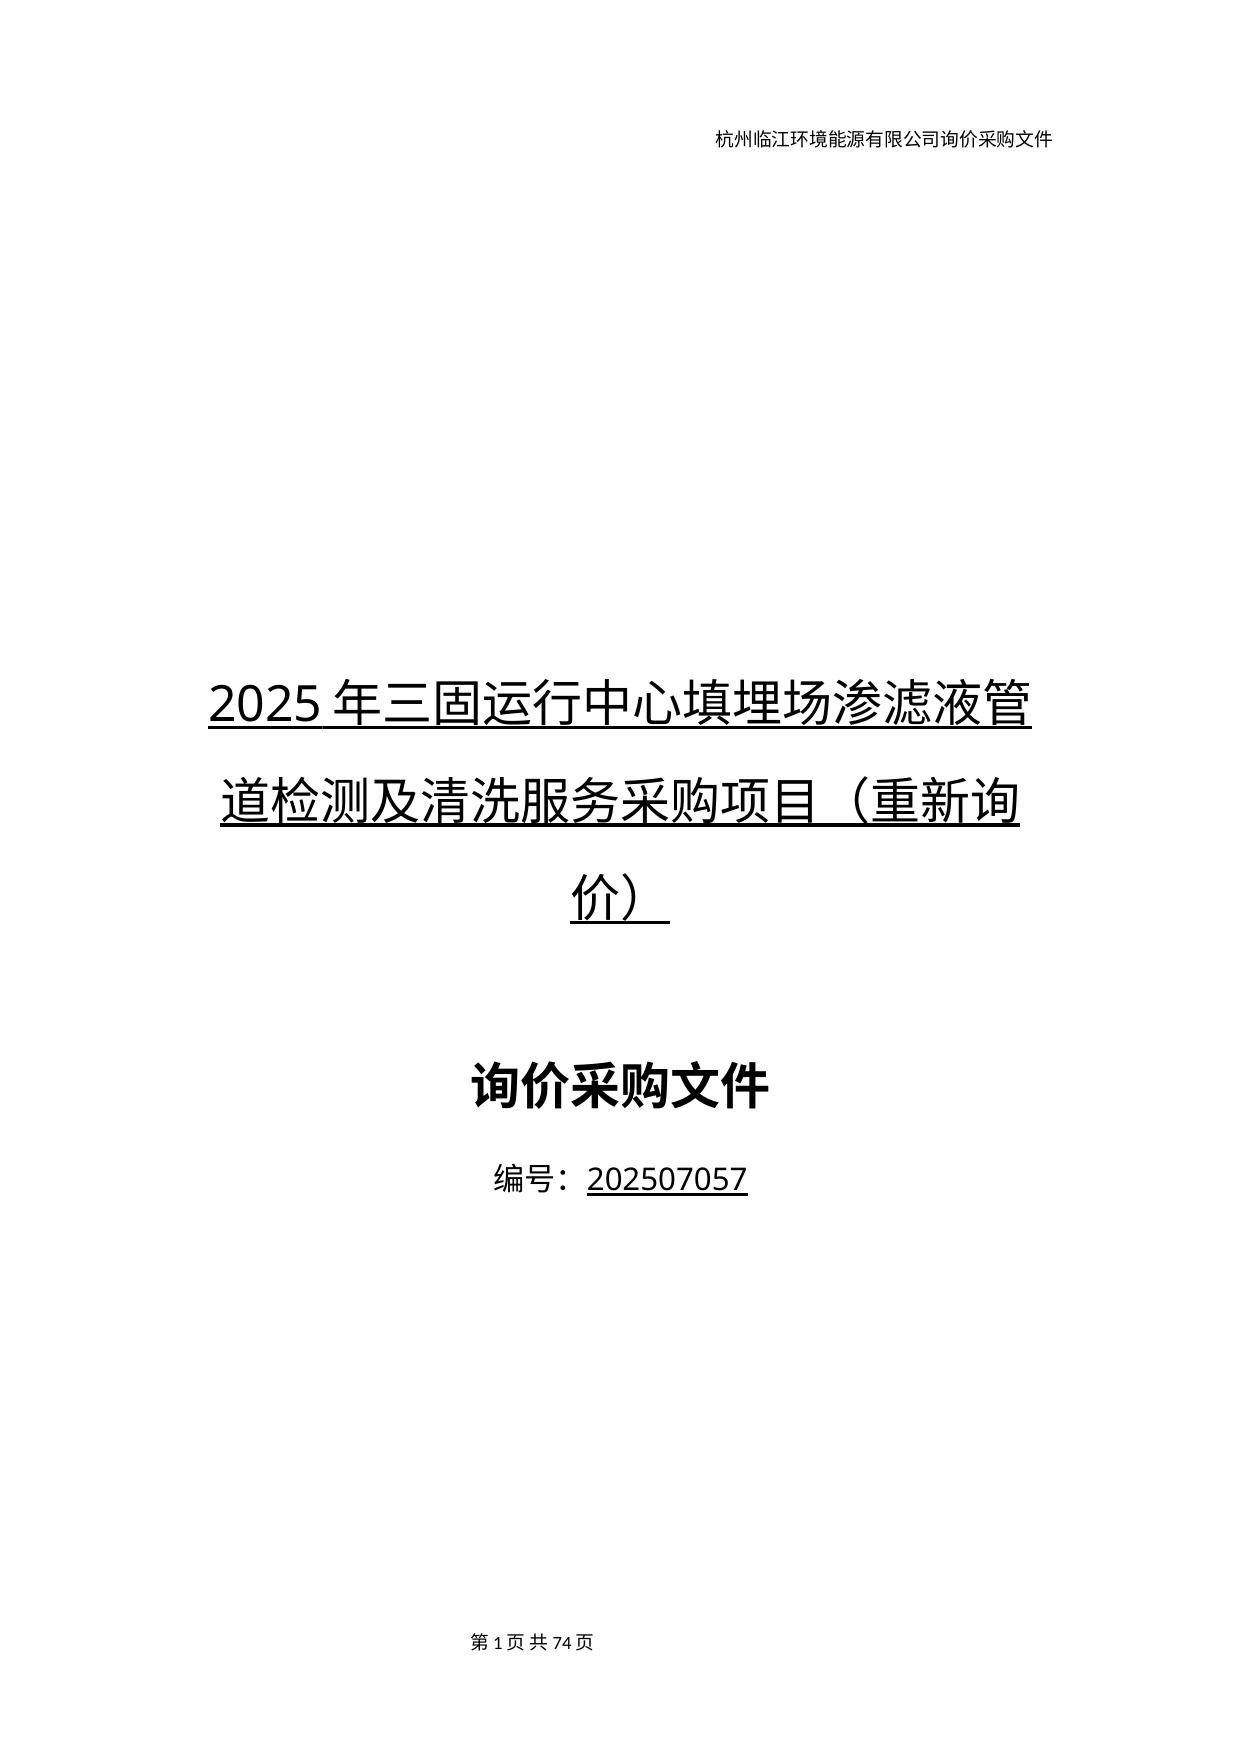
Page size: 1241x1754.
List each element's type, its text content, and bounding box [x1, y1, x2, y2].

text 编号：202507057 [187, 1154, 1053, 1200]
text 2025年三固运行中心填埋场渗滤液管道检测及清洗服务采购项目（重新询价） [187, 651, 1053, 944]
text 询价采购文件 [187, 1046, 1053, 1118]
